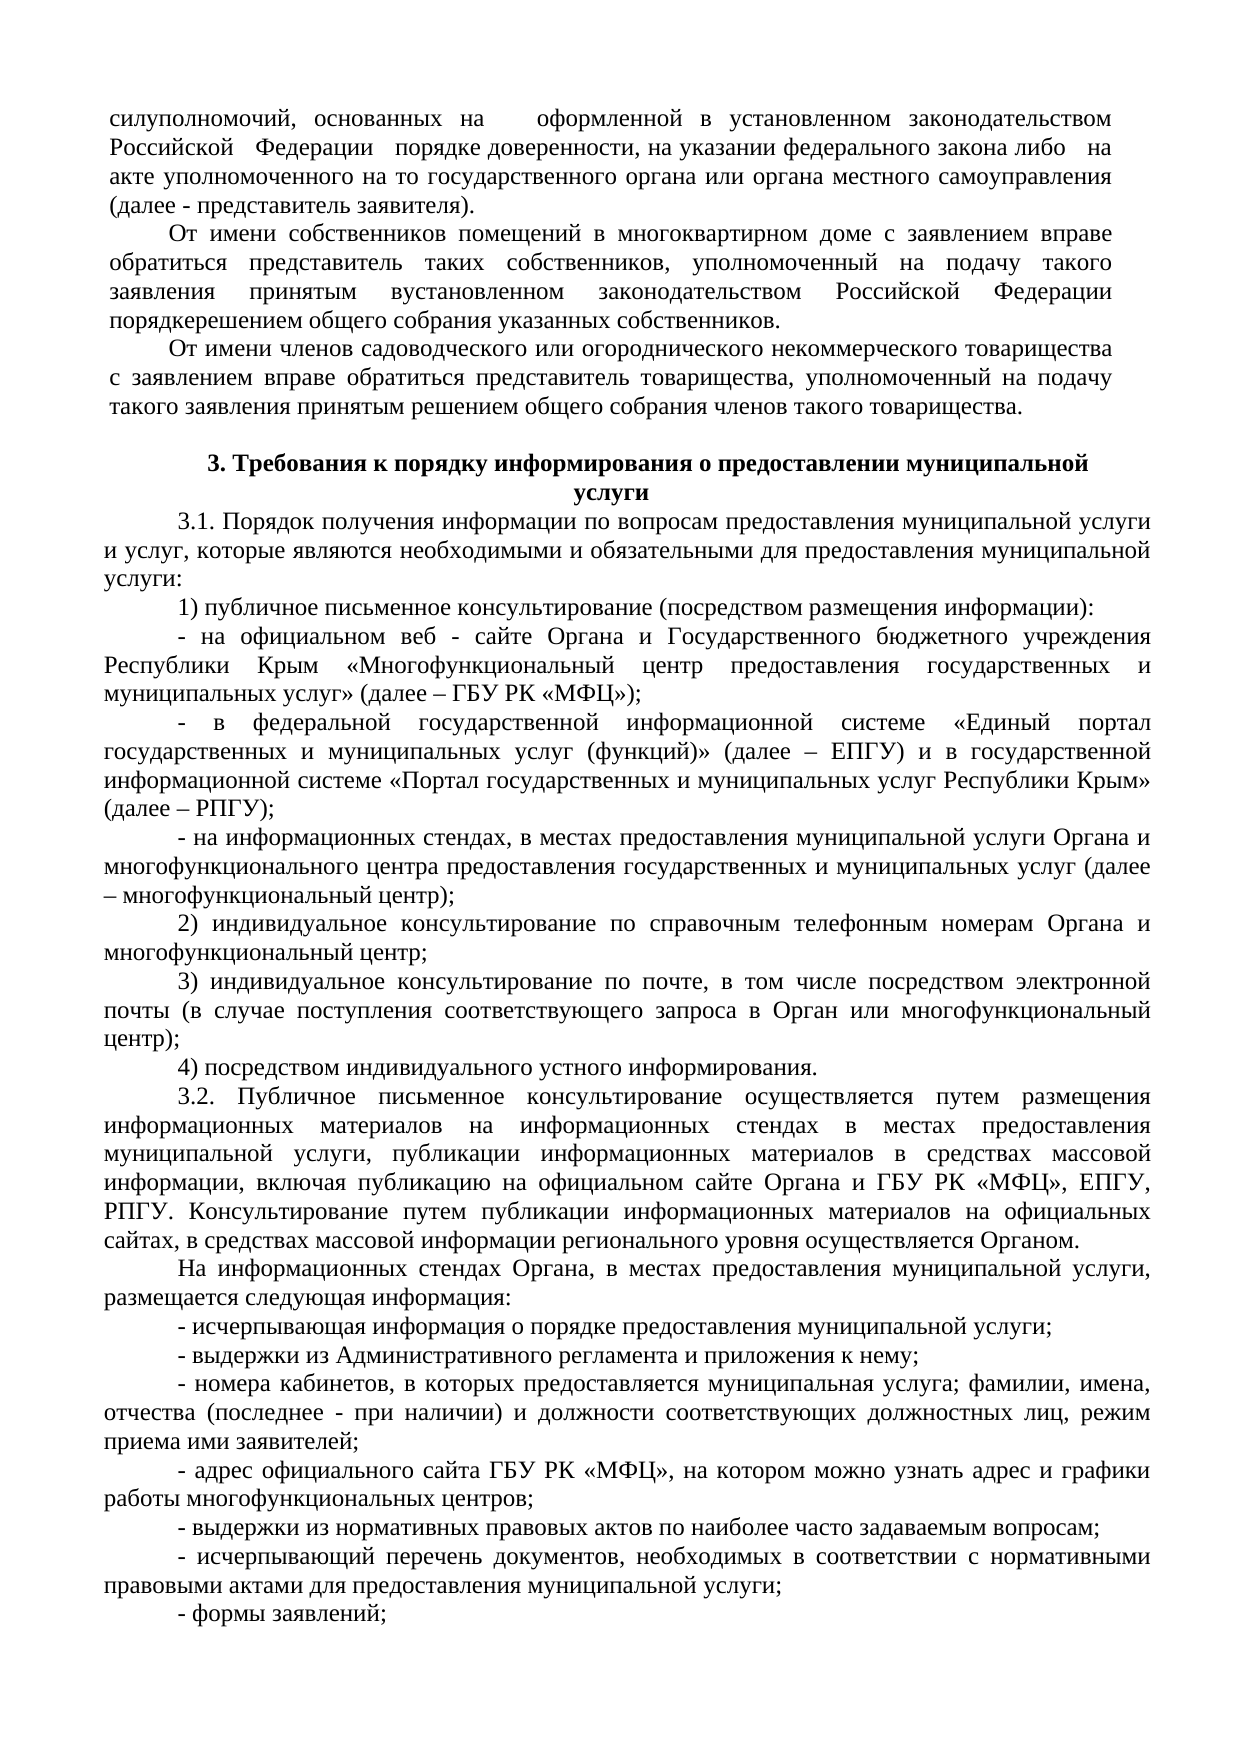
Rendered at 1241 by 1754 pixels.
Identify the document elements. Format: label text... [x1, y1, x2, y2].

text - на официальном веб - сайте Органа и Государственного бюджетного учреждения Республики Крым «Многофункциональный центр предоставления государственных и муниципальных услуг» (далее – ГБУ РК «МФЦ»); [103, 621, 1152, 707]
text 3) индивидуальное консультирование по почте, в том числе посредством электронной почты (в случае поступления соответствующего запроса в Орган или многофункциональный центр); [103, 966, 1152, 1052]
text 4) посредством индивидуального устного информирования. [103, 1052, 1152, 1081]
text - выдержки из нормативных правовых актов по наиболее часто задаваемым вопросам; [103, 1512, 1152, 1541]
text На информационных стендах Органа, в местах предоставления муниципальной услуги, размещается следующая информация: [103, 1253, 1152, 1311]
text - адрес официального сайта ГБУ РК «МФЦ», на котором можно узнать адрес и графики работы многофункциональных центров; [103, 1455, 1152, 1512]
text - выдержки из Административного регламента и приложения к нему; [103, 1340, 1152, 1368]
text - на информационных стендах, в местах предоставления муниципальной услуги Органа и многофункционального центра предоставления государственных и муниципальных услуг (далее – многофункциональный центр); [103, 822, 1152, 908]
text 2) индивидуальное консультирование по справочным телефонным номерам Органа и многофункциональный центр; [103, 908, 1152, 966]
text 3.2. Публичное письменное консультирование осуществляется путем размещения информационных материалов на информационных стендах в местах предоставления муниципальной услуги, публикации информационных материалов в средствах массовой информации, включая публикацию на официальном сайте Органа и ГБУ РК «МФЦ», ЕПГУ, РПГУ. Консультирование путем публикации информационных материалов на официальных сайтах, в средствах массовой информации регионального уровня осуществляется Органом. [103, 1081, 1152, 1253]
text - формы заявлений; [103, 1598, 1152, 1627]
text - в федеральной государственной информационной системе «Единый портал государственных и муниципальных услуг (функций)» (далее – ЕПГУ) и в государственной информационной системе «Портал государственных и муниципальных услуг Республики Крым» (далее – РПГУ); [103, 707, 1152, 822]
text - исчерпывающая информация о порядке предоставления муниципальной услуги; [103, 1311, 1152, 1340]
text 1) публичное письменное консультирование (посредством размещения информации): [103, 592, 1152, 621]
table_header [104, 104, 1119, 506]
text - исчерпывающий перечень документов, необходимых в соответствии с нормативными правовыми актами для предоставления муниципальной услуги; [103, 1541, 1152, 1598]
text - номера кабинетов, в которых предоставляется муниципальная услуга; фамилии, имена, отчества (последнее - при наличии) и должности соответствующих должностных лиц, режим приема ими заявителей; [103, 1368, 1152, 1455]
text 3.1. Порядок получения информации по вопросам предоставления муниципальной услуги и услуг, которые являются необходимыми и обязательными для предоставления муниципальной услуги: [103, 506, 1152, 592]
